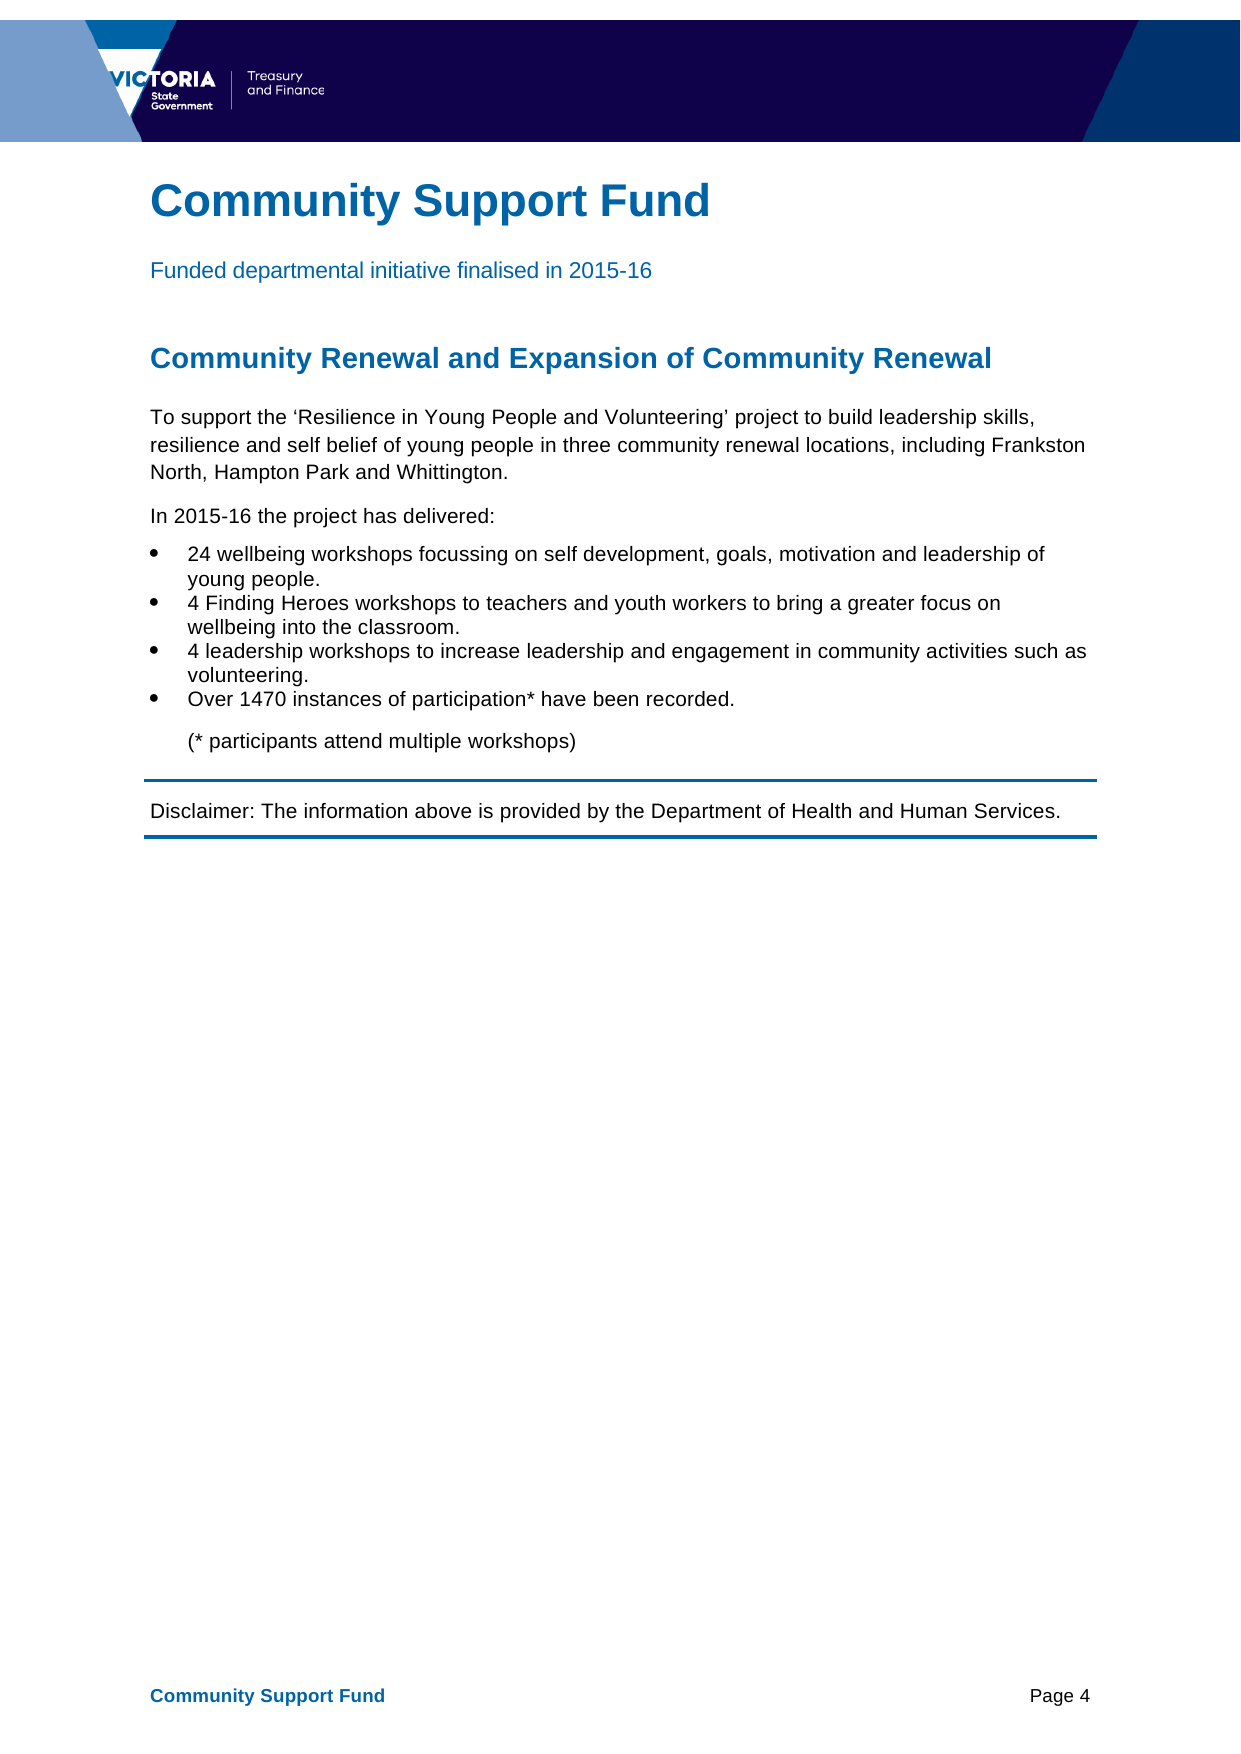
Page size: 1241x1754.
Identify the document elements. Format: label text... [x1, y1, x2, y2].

text 4 Finding Heroes workshops to teachers and youth workers to bring a greater focus on wellbeing into the classroom. [150, 590, 1090, 639]
text 4 leadership workshops to increase leadership and engagement in community activities such as volunteering. [150, 639, 1090, 687]
table_header Disclaimer: The information above is provided by the Department of Health and Human Services. [144, 782, 1097, 835]
text In 2015-16 the project has delivered: [150, 504, 1090, 528]
picture [0, 20, 1241, 142]
text Over 1470 instances of participation* have been recorded. [150, 687, 1090, 712]
text 24 wellbeing workshops focussing on self development, goals, motivation and leadership of young people. [150, 542, 1090, 590]
text (* participants attend multiple workshops) [150, 728, 1090, 752]
text To support the ‘Resilience in Young People and Volunteering’ project to build leadership skills, resilience and self belief of young people in three community renewal locations, including Frankston North, Hampton Park and Whittington. [150, 405, 1090, 484]
subtitle Community Renewal and Expansion of Community Renewal [150, 341, 1090, 375]
